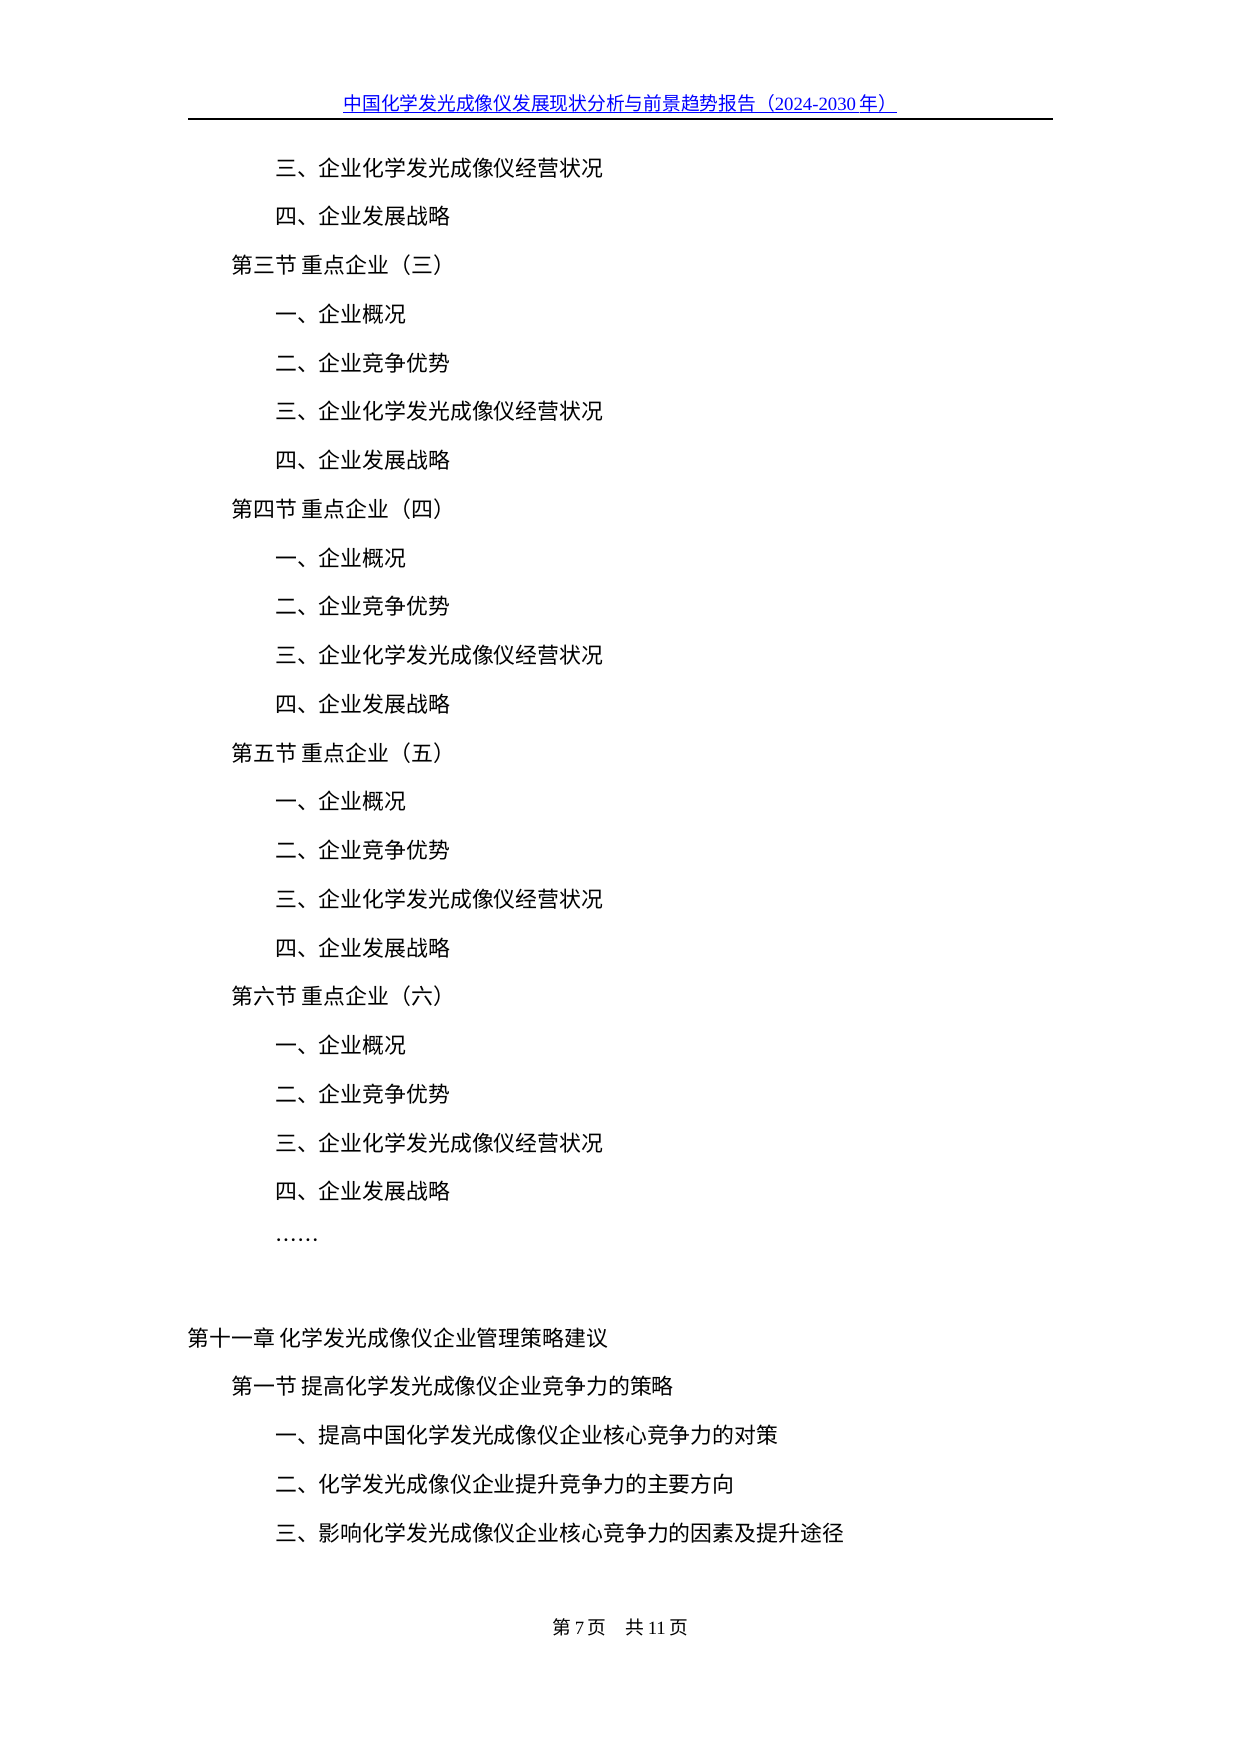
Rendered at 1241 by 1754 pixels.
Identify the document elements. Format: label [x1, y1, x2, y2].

text [187, 150, 1053, 1548]
